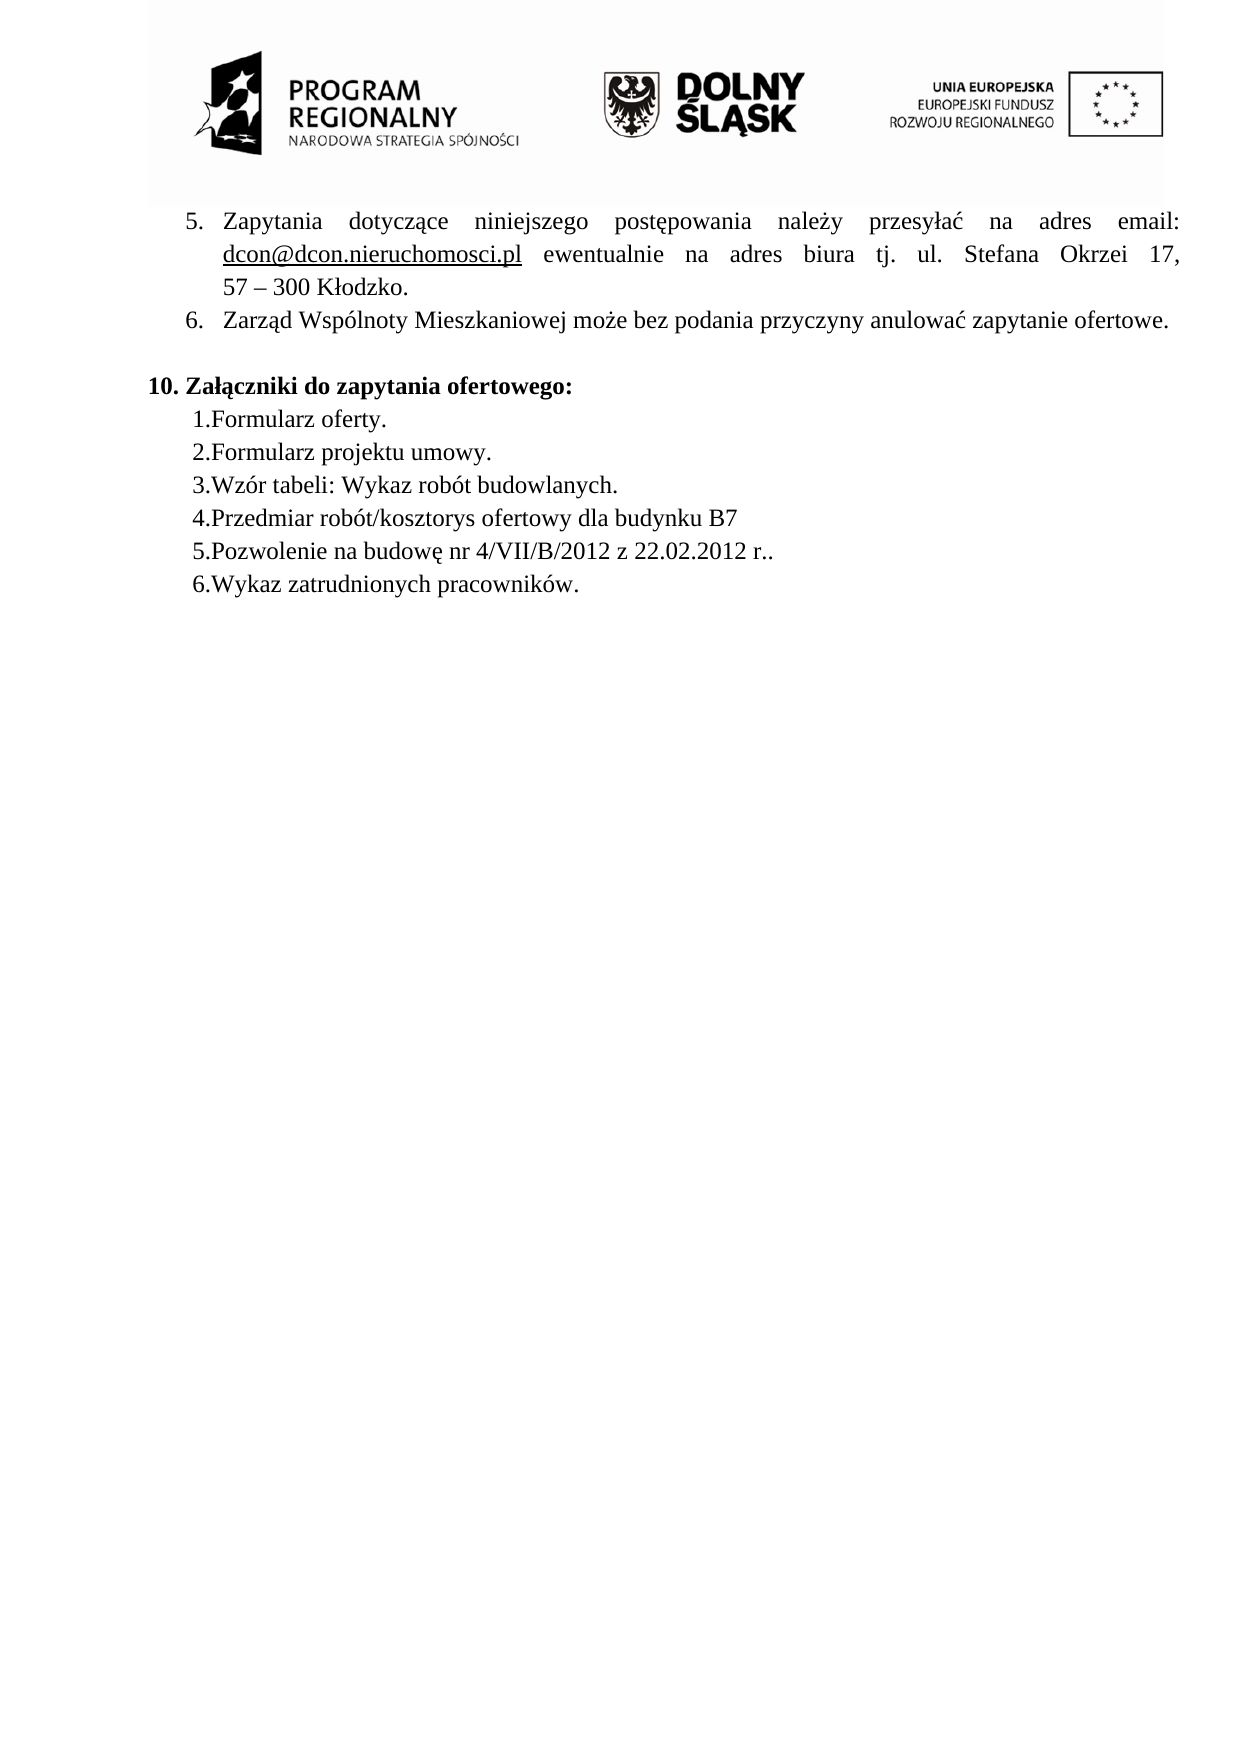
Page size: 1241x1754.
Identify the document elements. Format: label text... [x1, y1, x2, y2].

text 10. Załączniki do zapytania ofertowego: [148, 371, 1181, 400]
picture [147, 0, 1164, 207]
text 2.Formularz projektu umowy. [192, 437, 1181, 466]
text 3.Wzór tabeli: Wykaz robót budowlanych. [192, 470, 1181, 499]
text 5.Pozwolenie na budowę nr 4/VII/B/2012 z 22.02.2012 r.. [192, 536, 1181, 565]
list Zarząd Wspólnoty Mieszkaniowej może bez podania przyczyny anulować zapytanie ofertowe. [185, 305, 1181, 334]
text 6.Wykaz zatrudnionych pracowników. [192, 569, 1181, 598]
text 1.Formularz oferty. [192, 404, 1181, 433]
text 4.Przedmiar robót/kosztorys ofertowy dla budynku B7 [192, 503, 1181, 532]
list Zapytania dotyczące niniejszego postępowania należy przesyłać na adres email: dcon@dcon.nieruchomosci.pl ewentualnie na adres biura tj. ul. Stefana Okrzei 17, 57 – 300 Kłodzko. [185, 206, 1181, 301]
